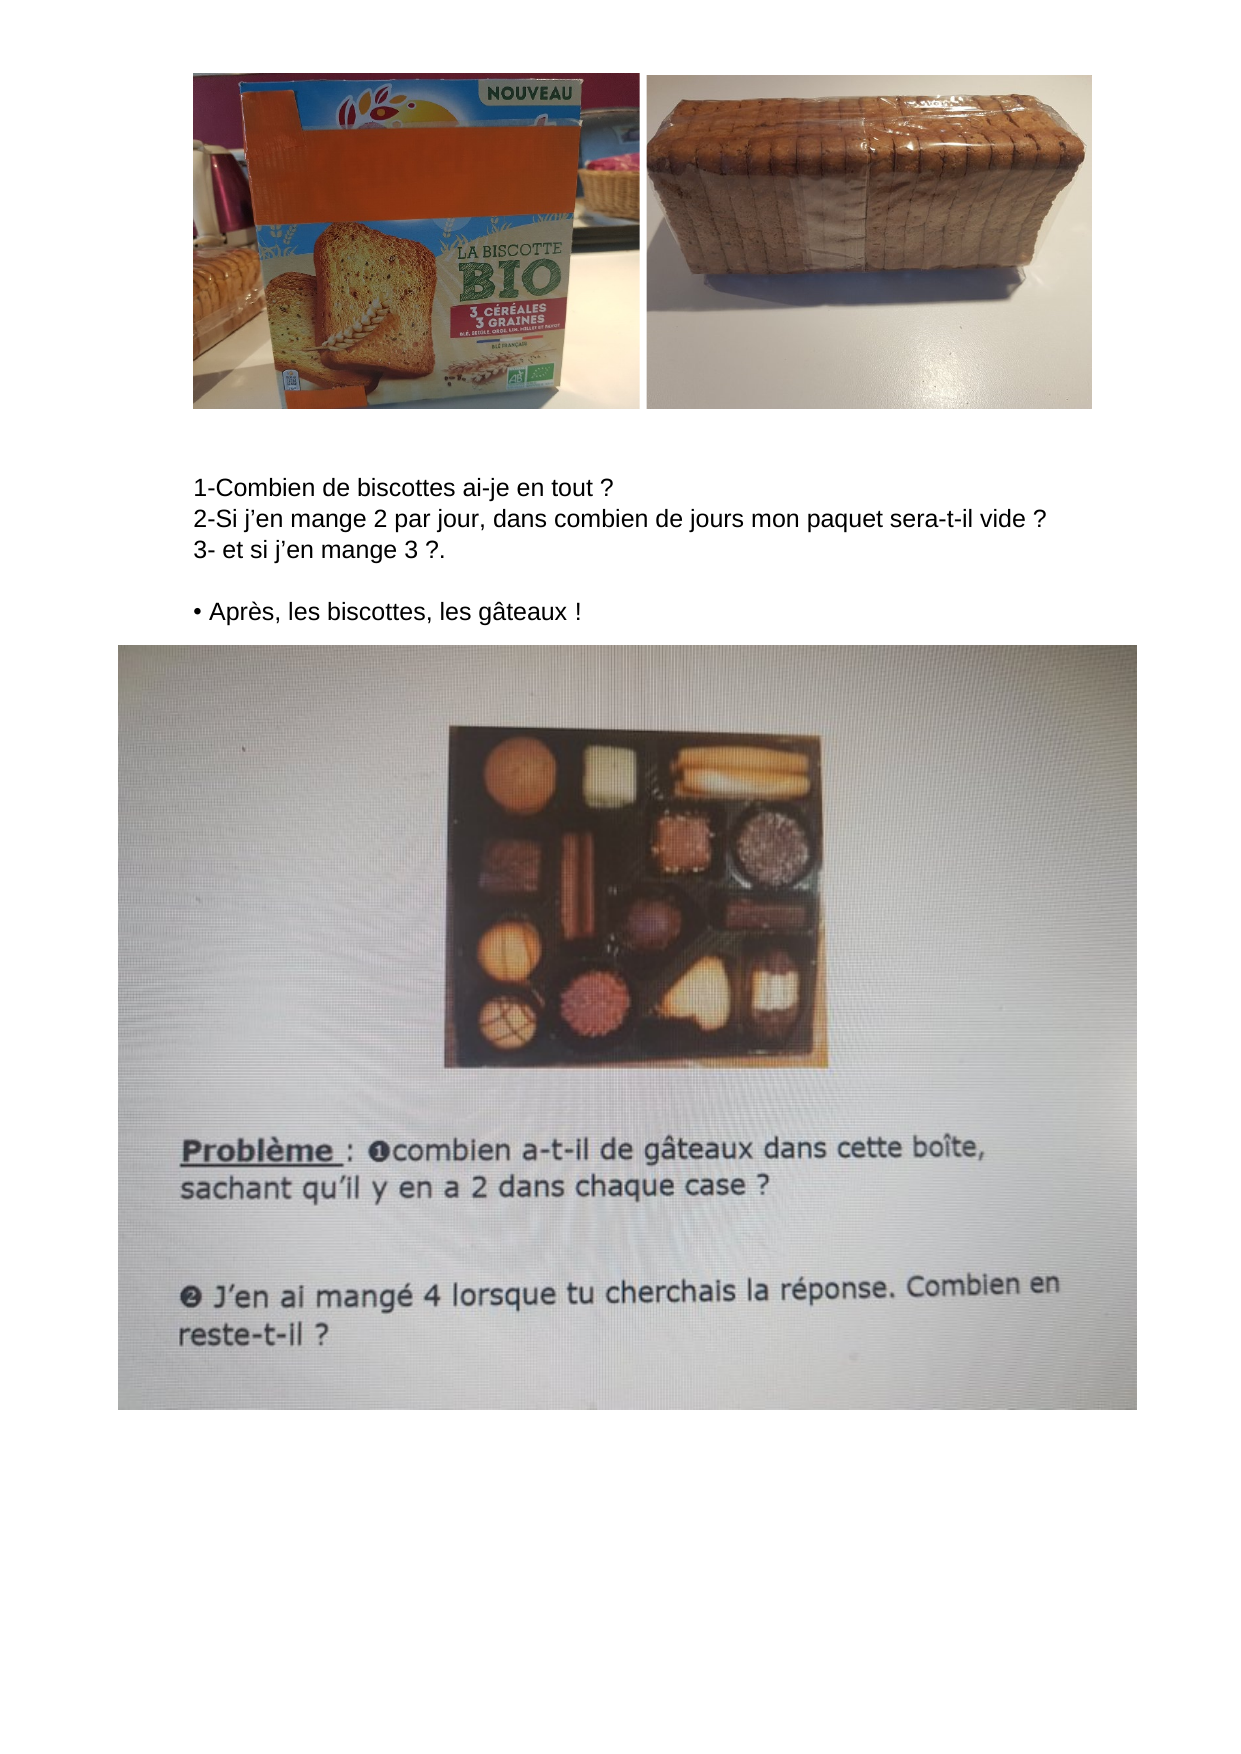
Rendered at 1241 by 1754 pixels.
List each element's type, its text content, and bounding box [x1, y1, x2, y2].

list 3- et si j’en mange 3 ?. [193, 535, 1137, 564]
picture [646, 75, 1092, 409]
picture [118, 645, 1137, 1410]
list Après, les biscottes, les gâteaux ! [193, 597, 1137, 626]
list 2-Si j’en mange 2 par jour, dans combien de jours mon paquet sera-t-il vide ? [193, 504, 1137, 533]
picture [193, 73, 640, 409]
list 1-Combien de biscottes ai-je en tout ? [193, 473, 1137, 502]
